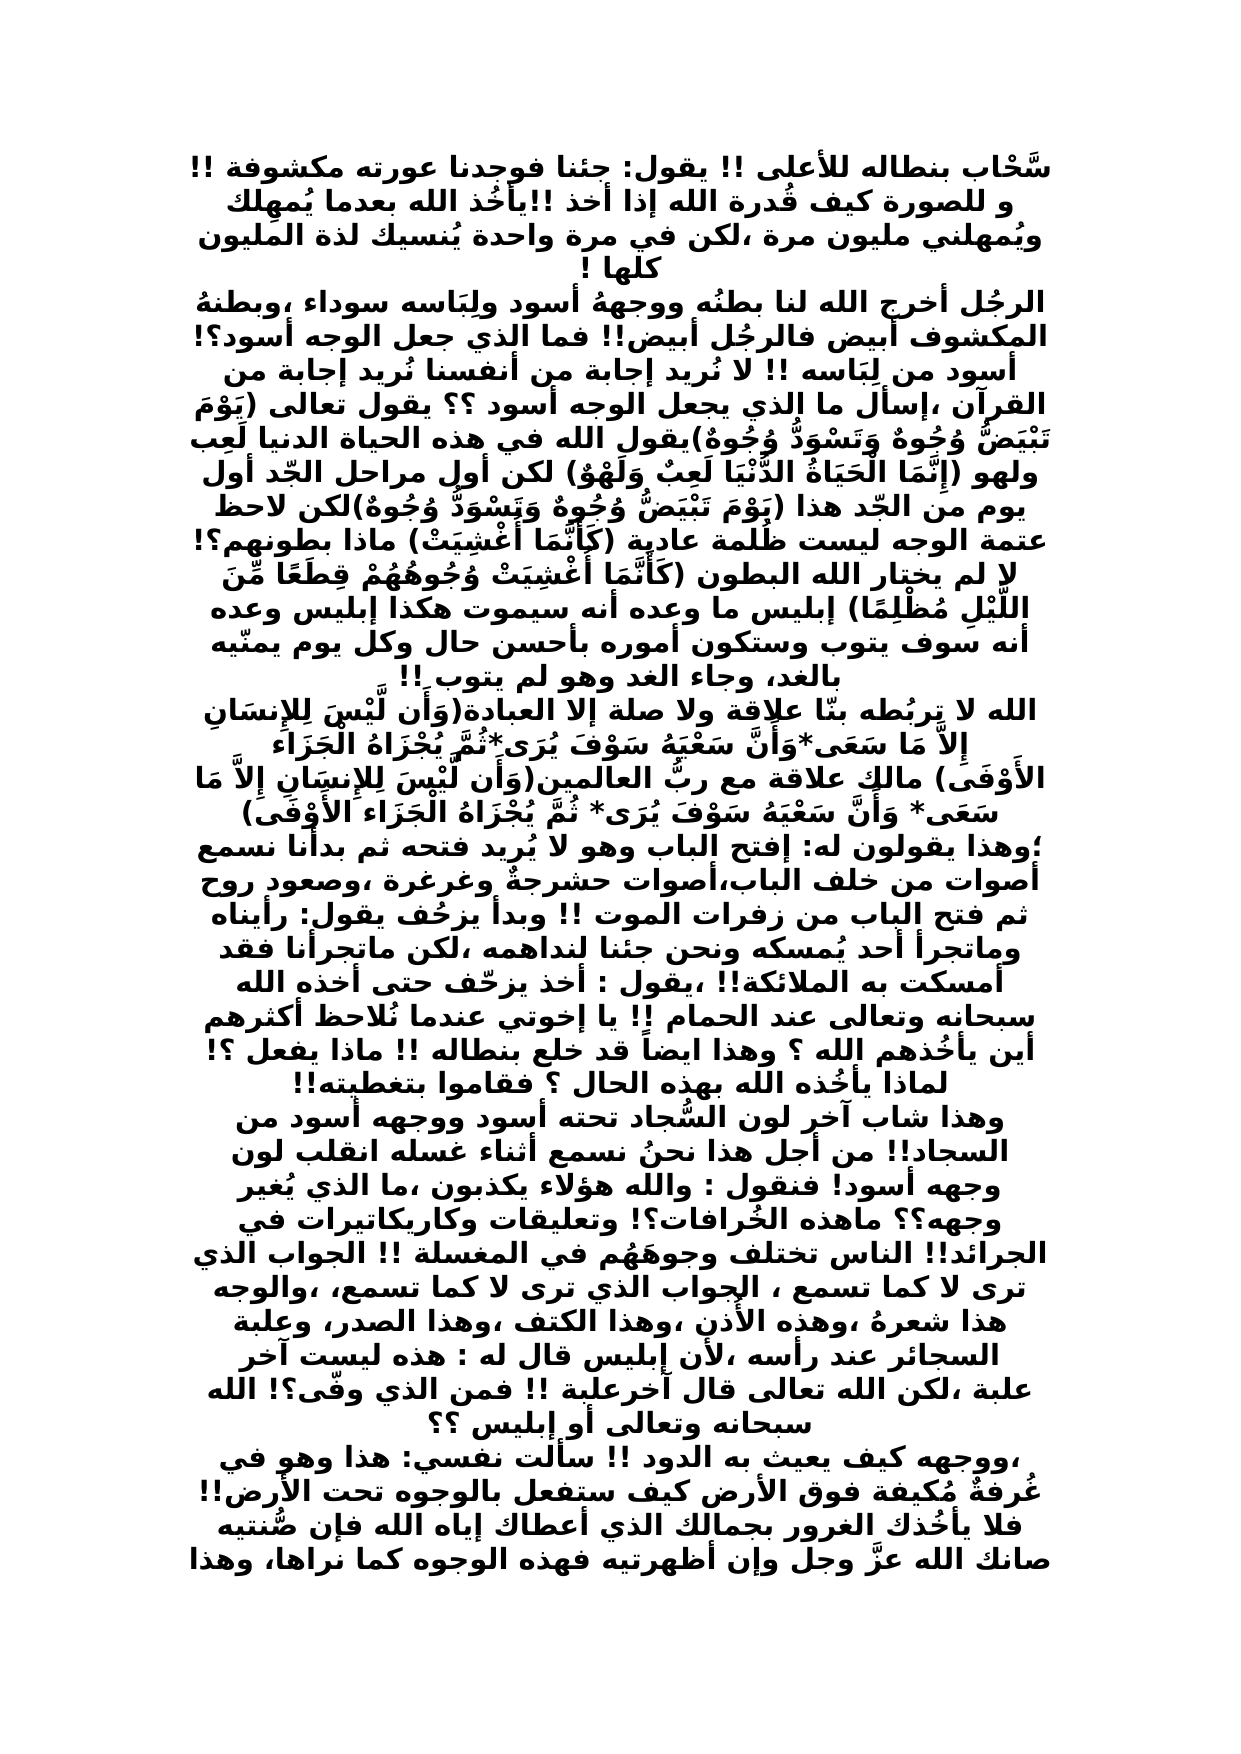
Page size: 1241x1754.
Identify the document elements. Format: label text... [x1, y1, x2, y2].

text الله لا تربُطه بنّا علاقة ولا صلة إلا العبادة(وَأَن لَّيْسَ لِلإِنسَانِ إِلاَّ مَا سَعَى*وَأَنَّ سَعْيَهُ سَوْفَ يُرَى*ثُمَّ يُجْزَاهُ الْجَزَاء الأَوْفَى) مالك علاقة مع ربُّ العالمين(وَأَن لَّيْسَ لِلإِنسَانِ إِلاَّ مَا سَعَى* وَأَنَّ سَعْيَهُ سَوْفَ يُرَى* ثُمَّ يُجْزَاهُ الْجَزَاء الأَوْفَى) [187, 693, 1053, 829]
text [187, 150, 1053, 286]
text أسود من لِبَاسه !! لا نُريد إجابة من أنفسنا نُريد إجابة من القرآن ،إسأل ما الذي يجعل الوجه أسود ؟؟ يقول تعالى (يَوْمَ تَبْيَضُّ وُجُوهٌ وَتَسْوَدُّ وُجُوهٌ)يقول الله في هذه الحياة الدنيا لَعِب ولهو (إِنَّمَا الْحَيَاةُ الدُّنْيَا لَعِبٌ وَلَهْوٌ) لكن أول مراحل الجّد أول يوم من الجّد هذا (يَوْمَ تَبْيَضُّ وُجُوهٌ وَتَسْوَدُّ وُجُوهٌ)لكن لاحظ عتمة الوجه ليست ظُلمة عادية (كَأَنَّمَا أُغْشِيَتْ) ماذا بطونهم؟! لا لم يختار الله البطون (كَأَنَّمَا أُغْشِيَتْ وُجُوهُهُمْ قِطَعًا مِّنَ اللَّيْلِ مُظْلِمًا) إبليس ما وعده أنه سيموت هكذا إبليس وعده أنه سوف يتوب وستكون أموره بأحسن حال وكل يوم يمنّيه بالغد، وجاء الغد وهو لم يتوب !! [187, 354, 1053, 693]
text الرجُل أخرج الله لنا بطنُه ووجههُ أسود ولِبَاسه سوداء ،وبطنهُ المكشوف أبيض فالرجُل أبيض!! فما الذي جعل الوجه أسود؟! [187, 286, 1053, 354]
text وهذا شاب آخر لون السُّجاد تحته أسود ووجهه أسود من السجاد!! من أجل هذا نحنُ نسمع أثناء غسله انقلب لون وجهه أسود! فنقول : والله هؤلاء يكذبون ،ما الذي يُغير وجهه؟؟ ماهذه الخُرافات؟! وتعليقات وكاريكاتيرات في الجرائد!! الناس تختلف وجوهَهُم في المغسلة !! الجواب الذي ترى لا كما تسمع ، الجواب الذي ترى لا كما تسمع، ،والوجه هذا شعرهُ ،وهذه الأُذن ،وهذا الكتف ،وهذا الصدر، وعلبة السجائر عند رأسه ،لأن إبليس قال له : هذه ليست آخر علبة ،لكن الله تعالى قال آخرعلبة !! فمن الذي وفّى؟! الله سبحانه وتعالى أو إبليس ؟؟ [187, 1101, 1053, 1440]
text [187, 1440, 1053, 1576]
text ؛وهذا يقولون له: إفتح الباب وهو لا يُريد فتحه ثم بدأنا نسمع أصوات من خلف الباب،أصوات حشرجةٌ وغرغرة ،وصعود روح ثم فتح الباب من زفرات الموت !! وبدأ يزحُف يقول: رأيناه وماتجرأ أحد يُمسكه ونحن جئنا لنداهمه ،لكن ماتجرأنا فقد أمسكت به الملائكة!! ،يقول : أخذ يزحّف حتى أخذه الله سبحانه وتعالى عند الحمام !! يا إخوتي عندما نُلاحظ أكثرهم أين يأخُذهم الله ؟ وهذا ايضاً قد خلع بنطاله !! ماذا يفعل ؟! لماذا يأخُذه الله بهذه الحال ؟ فقاموا بتغطيته!! [187, 829, 1053, 1101]
